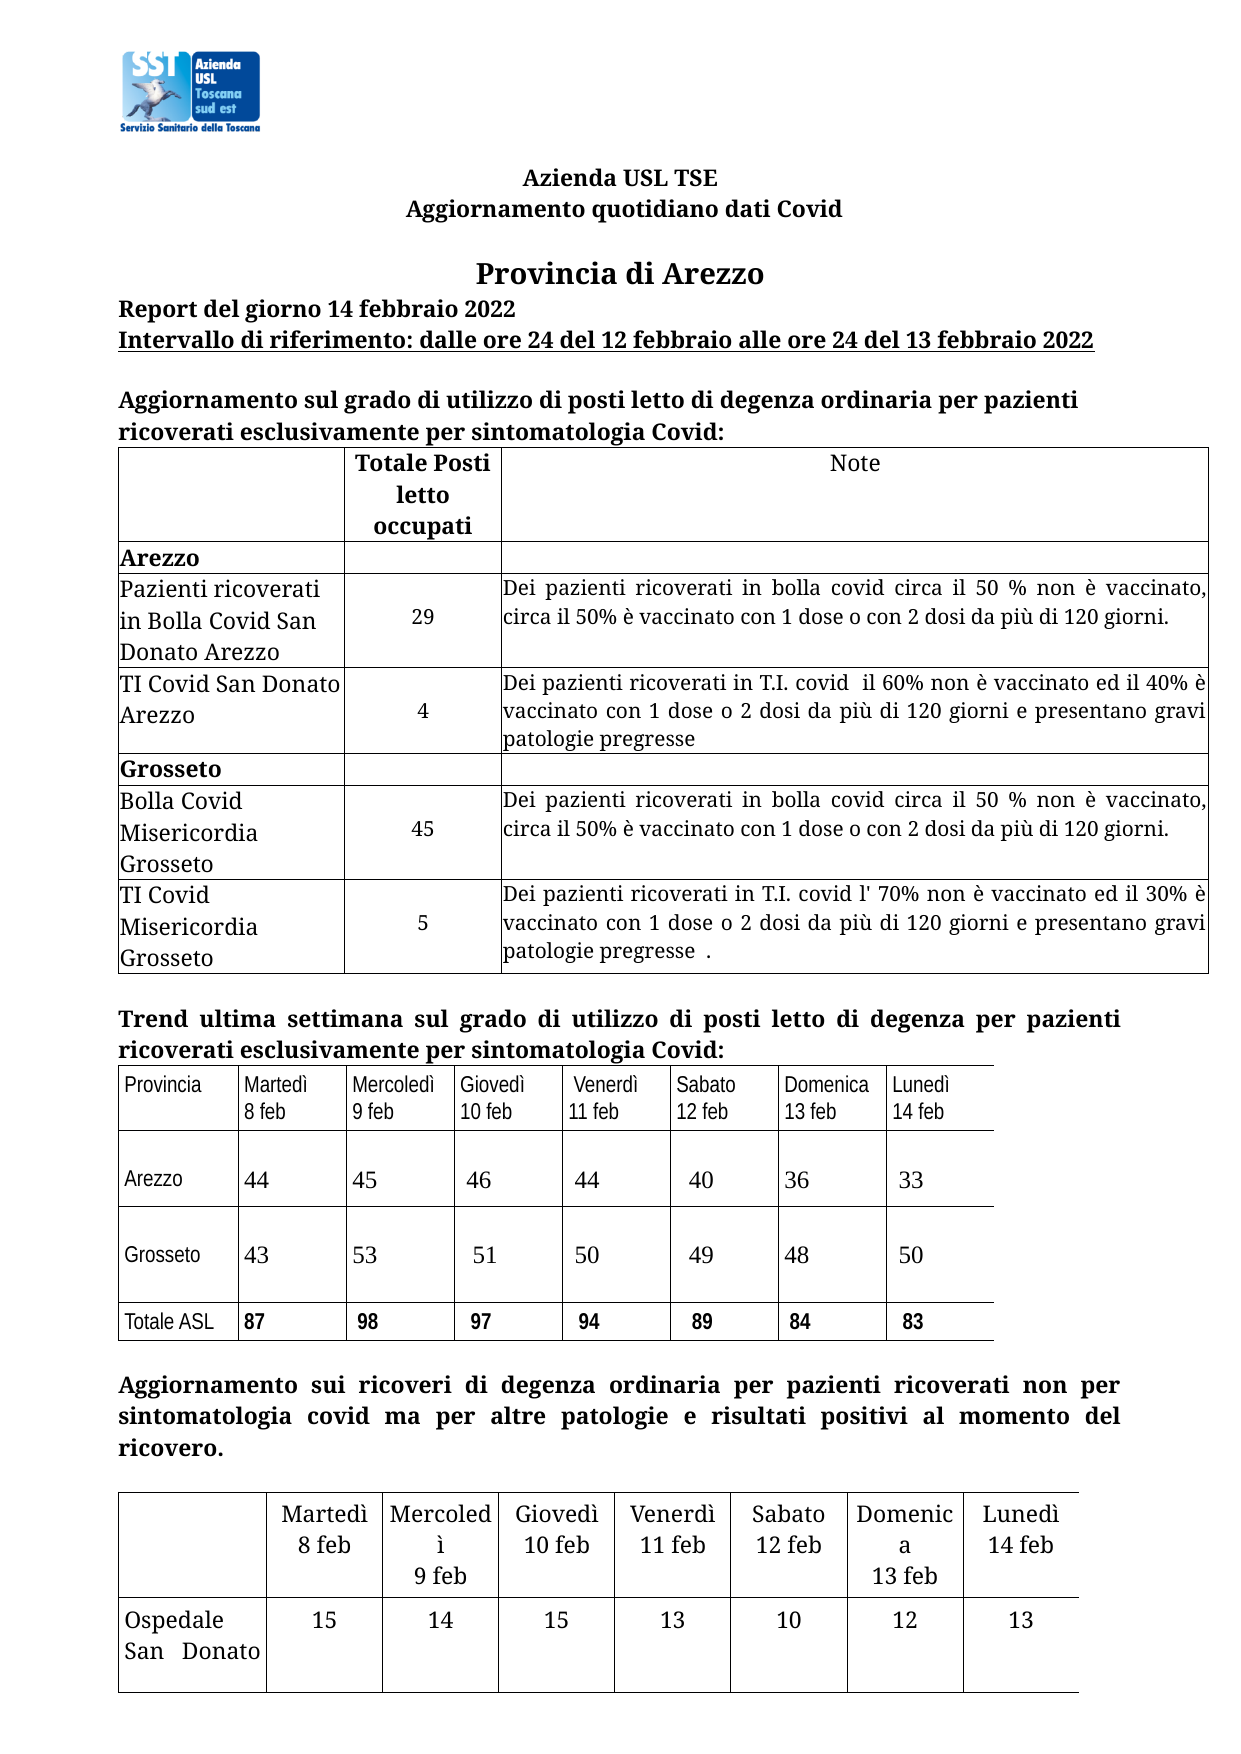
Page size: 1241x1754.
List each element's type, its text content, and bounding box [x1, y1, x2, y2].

text Aggiornamento quotidiano dati Covid [118, 193, 1122, 224]
table_cell 15 [499, 1598, 614, 1692]
text Aggiornamento sui ricoveri di degenza ordinaria per pazienti ricoverati non per sintomatologia covid ma per altre patologie e risultati positivi al momento del ricovero. [118, 1369, 1122, 1463]
table_header Sabato 12 feb [671, 1066, 778, 1130]
text Aggiornamento sul grado di utilizzo di posti letto di degenza ordinaria per pazienti ricoverati esclusivamente per sintomatologia Covid: [118, 384, 1122, 447]
table_cell Dei pazienti ricoverati in T.I. covid il 60% non è vaccinato ed il 40% è vaccinato con 1 dose o 2 dosi da più di 120 giorni e presentano gravi patologie pregresse [502, 668, 1208, 753]
table_cell 5 [345, 880, 501, 973]
table_header Venerdì 11 feb [563, 1066, 670, 1130]
table_cell 29 [345, 574, 501, 667]
table_cell 33 [887, 1131, 994, 1206]
table_cell 94 [563, 1303, 670, 1340]
table_cell 15 [267, 1598, 382, 1692]
table_header Mercoledì 9 feb [383, 1493, 498, 1597]
table_header Note [502, 448, 1208, 541]
table_cell 13 [964, 1598, 1079, 1692]
table_cell 84 [779, 1303, 886, 1340]
table_cell Dei pazienti ricoverati in bolla covid circa il 50 % non è vaccinato, circa il 50% è vaccinato con 1 dose o con 2 dosi da più di 120 giorni. [502, 574, 1208, 667]
table_cell Pazienti ricoverati in Bolla Covid San Donato Arezzo [119, 574, 344, 667]
table_cell TI Covid San Donato Arezzo [119, 668, 344, 753]
table_cell TI Covid Misericordia Grosseto [119, 880, 344, 973]
picture [118, 49, 262, 134]
table_header Sabato 12 feb [731, 1493, 847, 1597]
text Report del giorno 14 febbraio 2022 [118, 293, 1122, 324]
text Intervallo di riferimento: dalle ore 24 del 12 febbraio alle ore 24 del 13 febbraio 2022 [118, 324, 1122, 356]
table_header Mercoledì 9 feb [347, 1066, 454, 1130]
table_cell [345, 754, 501, 785]
table_cell 10 [731, 1598, 847, 1692]
table_header Martedì 8 feb [267, 1493, 382, 1597]
table_cell 87 [239, 1303, 346, 1340]
text Provincia di Arezzo [118, 253, 1122, 293]
table_header Giovedì 10 feb [455, 1066, 562, 1130]
table_cell [502, 754, 1208, 785]
table_cell Arezzo [119, 1131, 238, 1206]
table_cell Dei pazienti ricoverati in T.I. covid l' 70% non è vaccinato ed il 30% è vaccinato con 1 dose o 2 dosi da più di 120 giorni e presentano gravi patologie pregresse . [502, 880, 1208, 973]
table_header Lunedì 14 feb [964, 1493, 1079, 1597]
table_header Lunedì 14 feb [887, 1066, 994, 1130]
table_cell 49 [671, 1207, 778, 1301]
table_cell 83 [887, 1303, 994, 1340]
table_header [119, 1493, 266, 1597]
table_cell 53 [347, 1207, 454, 1301]
table_header Domenica 13 feb [848, 1493, 963, 1597]
table_cell 36 [779, 1131, 886, 1206]
table_cell 44 [239, 1131, 346, 1206]
table_cell Dei pazienti ricoverati in bolla covid circa il 50 % non è vaccinato, circa il 50% è vaccinato con 1 dose o con 2 dosi da più di 120 giorni. [502, 786, 1208, 879]
table_header Provincia [119, 1066, 238, 1130]
table_header Domenica 13 feb [779, 1066, 886, 1130]
table_cell Totale ASL [119, 1303, 238, 1340]
table_cell 13 [615, 1598, 730, 1692]
table_cell Bolla Covid Misericordia Grosseto [119, 786, 344, 879]
table_cell 89 [671, 1303, 778, 1340]
text Azienda USL TSE [118, 162, 1122, 193]
table_cell 4 [345, 668, 501, 753]
table_cell 98 [347, 1303, 454, 1340]
table_cell 45 [347, 1131, 454, 1206]
table_header Totale Posti letto occupati [345, 448, 501, 541]
table_cell 12 [848, 1598, 963, 1692]
table_cell 50 [887, 1207, 994, 1301]
table_cell 97 [455, 1303, 562, 1340]
table_cell 44 [563, 1131, 670, 1206]
table_header Giovedì 10 feb [499, 1493, 614, 1597]
table_cell 46 [455, 1131, 562, 1206]
table_cell 48 [779, 1207, 886, 1301]
table_header Venerdì 11 feb [615, 1493, 730, 1597]
table_cell 14 [383, 1598, 498, 1692]
table_cell Grosseto [119, 754, 344, 785]
table_cell [502, 542, 1208, 573]
table_cell 45 [345, 786, 501, 879]
table_header [119, 448, 344, 541]
text Trend ultima settimana sul grado di utilizzo di posti letto di degenza per pazienti ricoverati esclusivamente per sintomatologia Covid: [118, 1002, 1122, 1065]
table_cell 43 [239, 1207, 346, 1301]
table_cell Grosseto [119, 1207, 238, 1301]
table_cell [119, 1598, 266, 1692]
table_cell 50 [563, 1207, 670, 1301]
table_cell 40 [671, 1131, 778, 1206]
table_cell 51 [455, 1207, 562, 1301]
table_cell [345, 542, 501, 573]
table_cell Arezzo [119, 542, 344, 573]
table_header Martedì 8 feb [239, 1066, 346, 1130]
